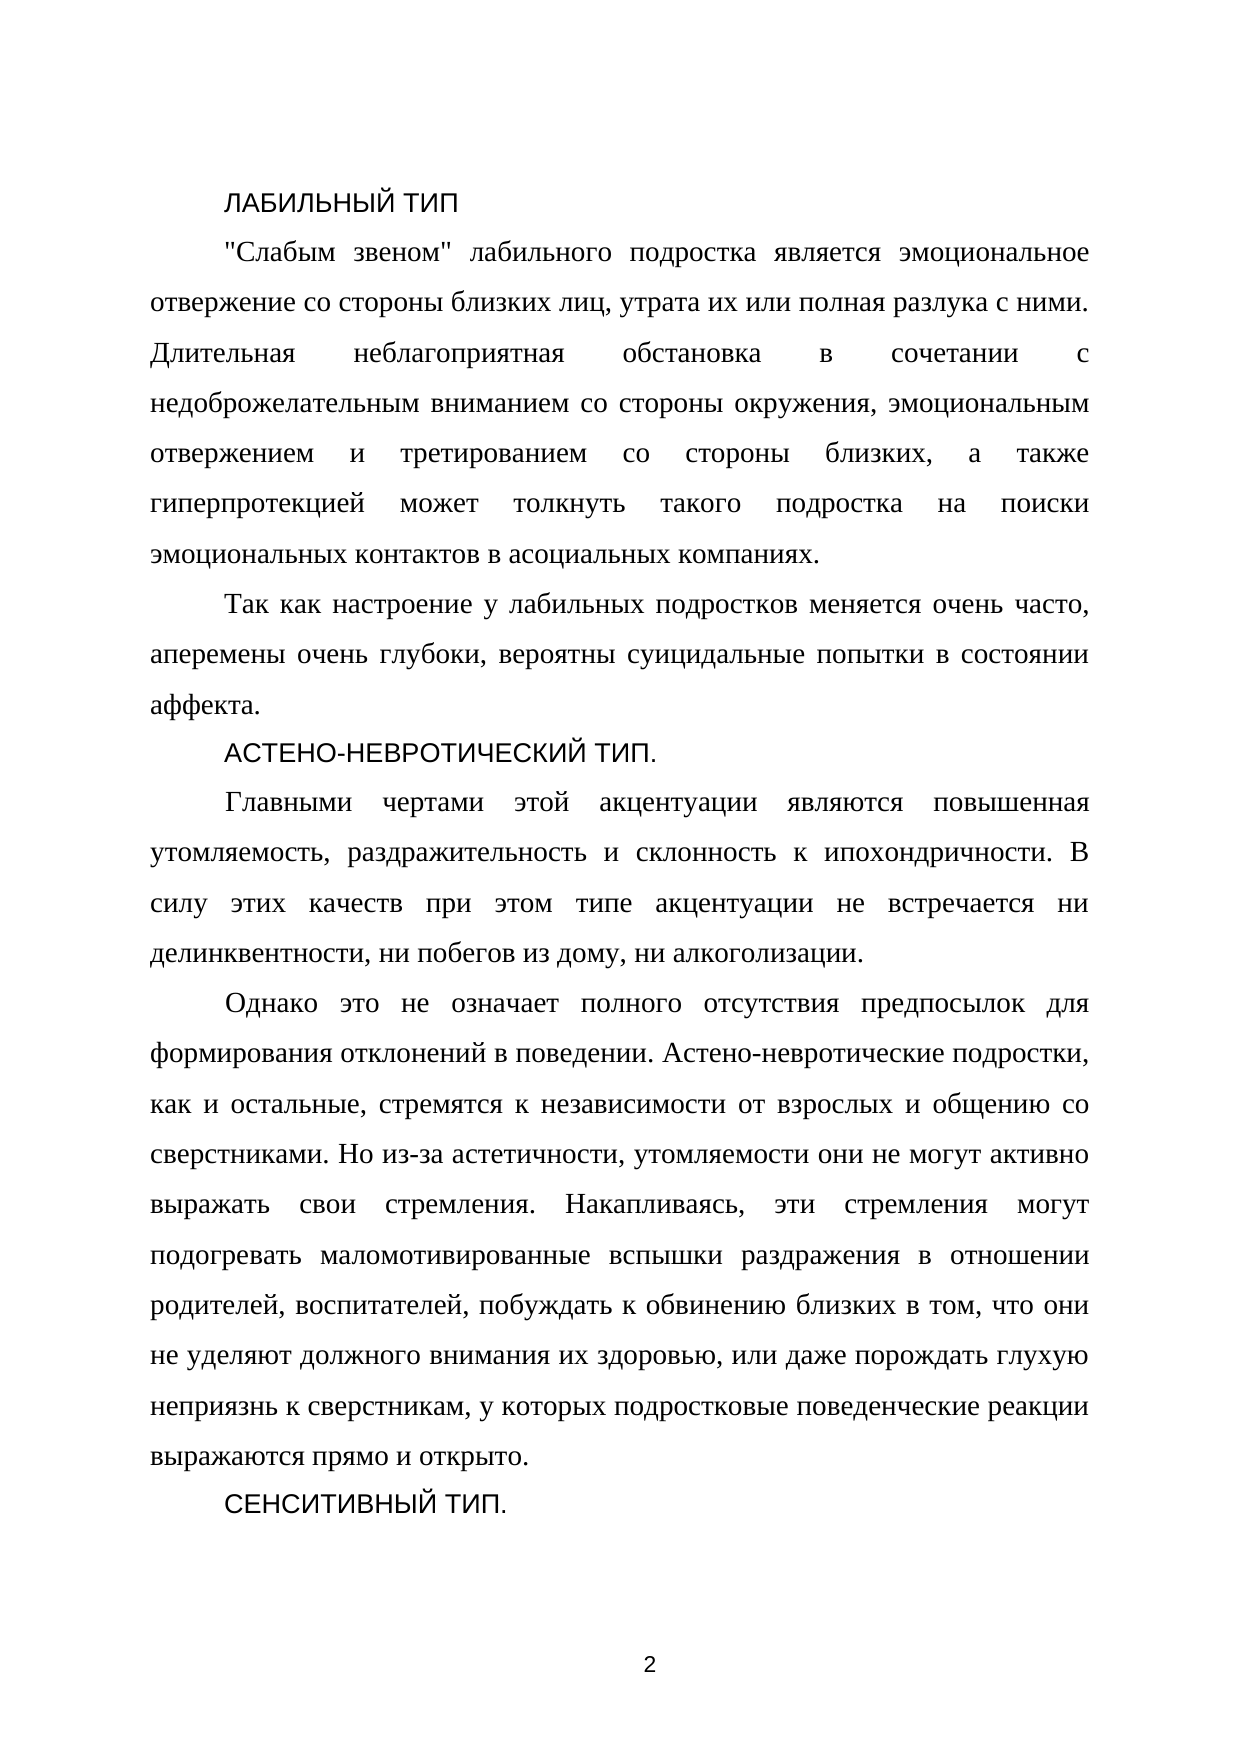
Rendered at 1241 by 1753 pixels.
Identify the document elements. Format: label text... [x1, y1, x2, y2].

text Главными чертами этой акцентуации являются повышенная утомляемость, раздражительность и склонность к ипохондричности. В силу этих качеств при этом типе акцентуации не встречается ни делинквентности, ни побегов из дому, ни алкоголизации. [150, 784, 1090, 968]
text "Слабым звеном" лабильного подростка является эмоциональное отвержение со стороны близких лиц, утрата их или полная разлука с ними. Длительная неблагоприятная обстановка в сочетании с недоброжелательным вниманием со стороны окружения, эмоциональным отвержением и третированием со стороны близких, а также гиперпротекцией может толкнуть такого подростка на поиски эмоциональных контактов в асоциальных компаниях. [150, 234, 1090, 569]
text Так как настроение у лабильных подростков меняется очень часто, аперемены очень глубоки, вероятны суицидальные попытки в состоянии аффекта. [150, 586, 1090, 720]
text АСТЕНО-НЕВРОТИЧЕСКИЙ ТИП. [150, 737, 1090, 768]
text ЛАБИЛЬНЫЙ ТИП [150, 187, 1090, 218]
text СЕНСИТИВНЫЙ ТИП. [150, 1488, 1090, 1520]
text Однако это не означает полного отсутствия предпосылок для формирования отклонений в поведении. Астено-невротические подростки, как и остальные, стремятся к независимости от взрослых и общению со сверстниками. Но из-за астетичности, утомляемости они не могут активно выражать свои стремления. Накапливаясь, эти стремления могут подогревать маломотивированные вспышки раздражения в отношении родителей, воспитателей, побуждать к обвинению близких в том, что они не уделяют должного внимания их здоровью, или даже порождать глухую неприязнь к сверстникам, у которых подростковые поведенческие реакции выражаются прямо и открыто. [150, 985, 1090, 1472]
